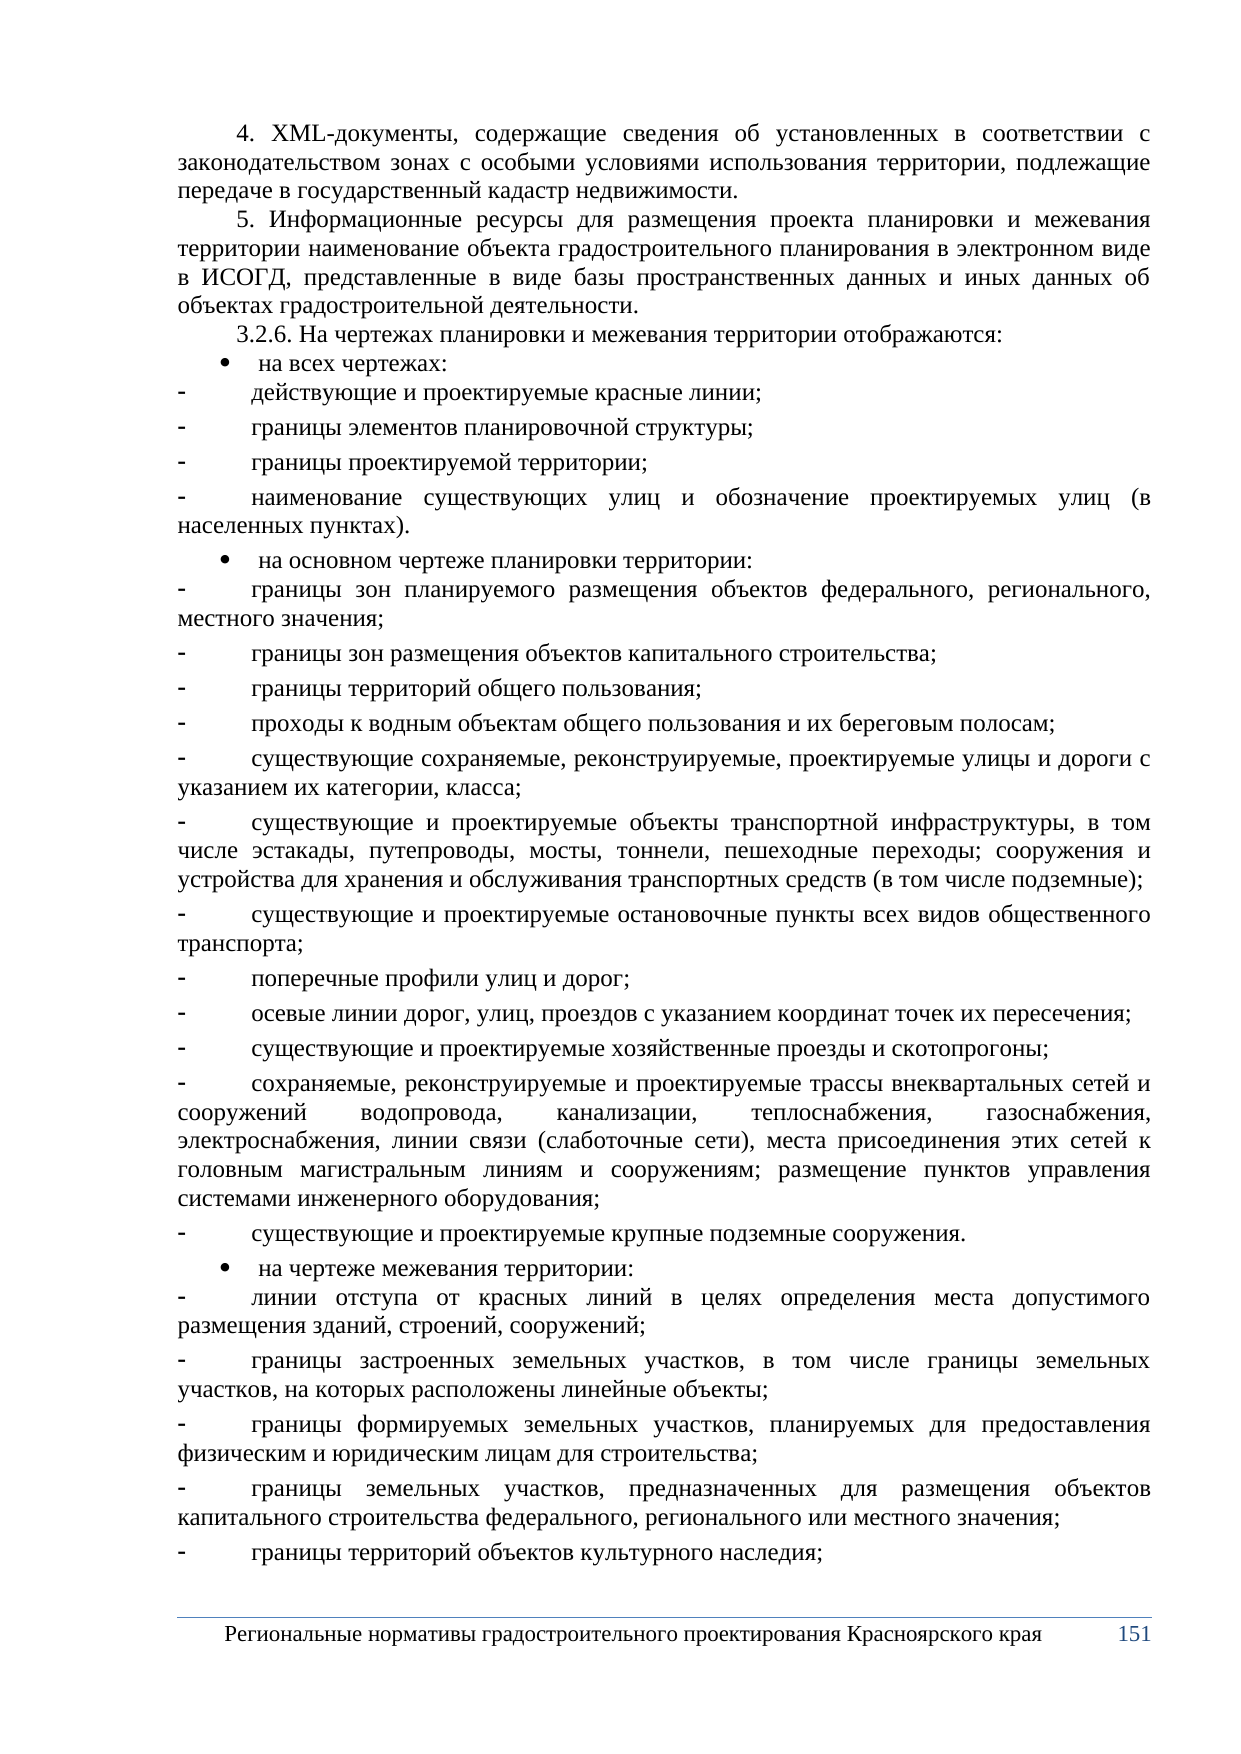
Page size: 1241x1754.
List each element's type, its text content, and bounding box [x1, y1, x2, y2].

list существующие и проектируемые хозяйственные проезды и скотопрогоны; [177, 1033, 1152, 1062]
list границы проектируемой территории; [177, 447, 1152, 476]
list на всех чертежах: [221, 348, 1152, 377]
list границы зон размещения объектов капитального строительства; [177, 638, 1152, 667]
list линии отступа от красных линий в целях определения места допустимого размещения зданий, строений, сооружений; [177, 1282, 1152, 1339]
list границы зон планируемого размещения объектов федерального, регионального, местного значения; [177, 574, 1152, 632]
list проходы к водным объектам общего пользования и их береговым полосам; [177, 708, 1152, 737]
text 4. XML-документы, содержащие сведения об установленных в соответствии с законодательством зонах с особыми условиями использования территории, подлежащие передаче в государственный кадастр недвижимости. [177, 118, 1152, 204]
list наименование существующих улиц и обозначение проектируемых улиц (в населенных пунктах). [177, 482, 1152, 539]
list границы территорий общего пользования; [177, 673, 1152, 702]
list поперечные профили улиц и дорог; [177, 963, 1152, 992]
list действующие и проектируемые красные линии; [177, 377, 1152, 406]
list границы застроенных земельных участков, в том числе границы земельных участков, на которых расположены линейные объекты; [177, 1346, 1152, 1403]
list существующие и проектируемые остановочные пункты всех видов общественного транспорта; [177, 899, 1152, 957]
list существующие и проектируемые крупные подземные сооружения. [177, 1218, 1152, 1247]
list существующие и проектируемые объекты транспортной инфраструктуры, в том числе эстакады, путепроводы, мосты, тоннели, пешеходные переходы; сооружения и устройства для хранения и обслуживания транспортных средств (в том числе подземные); [177, 807, 1152, 893]
list границы земельных участков, предназначенных для размещения объектов капитального строительства федерального, регионального или местного значения; [177, 1473, 1152, 1531]
list осевые линии дорог, улиц, проездов с указанием координат точек их пересечения; [177, 998, 1152, 1027]
list сохраняемые, реконструируемые и проектируемые трассы внеквартальных сетей и сооружений водопровода, канализации, теплоснабжения, газоснабжения, электроснабжения, линии связи (слаботочные сети), места присоединения этих сетей к головным магистральным линиям и сооружениям; размещение пунктов управления системами инженерного оборудования; [177, 1068, 1152, 1212]
list границы формируемых земельных участков, планируемых для предоставления физическим и юридическим лицам для строительства; [177, 1409, 1152, 1467]
list границы территорий объектов культурного наследия; [177, 1537, 1152, 1566]
list на основном чертеже планировки территории: [221, 546, 1152, 574]
text 5. Информационные ресурсы для размещения проекта планировки и межевания территории наименование объекта градостроительного планирования в электронном виде в ИСОГД, представленные в виде базы пространственных данных и иных данных об объектах градостроительной деятельности. [177, 204, 1152, 319]
list существующие сохраняемые, реконструируемые, проектируемые улицы и дороги с указанием их категории, класса; [177, 743, 1152, 801]
list границы элементов планировочной структуры; [177, 412, 1152, 441]
text 3.2.6. На чертежах планировки и межевания территории отображаются: [177, 319, 1152, 348]
list на чертеже межевания территории: [221, 1253, 1152, 1282]
